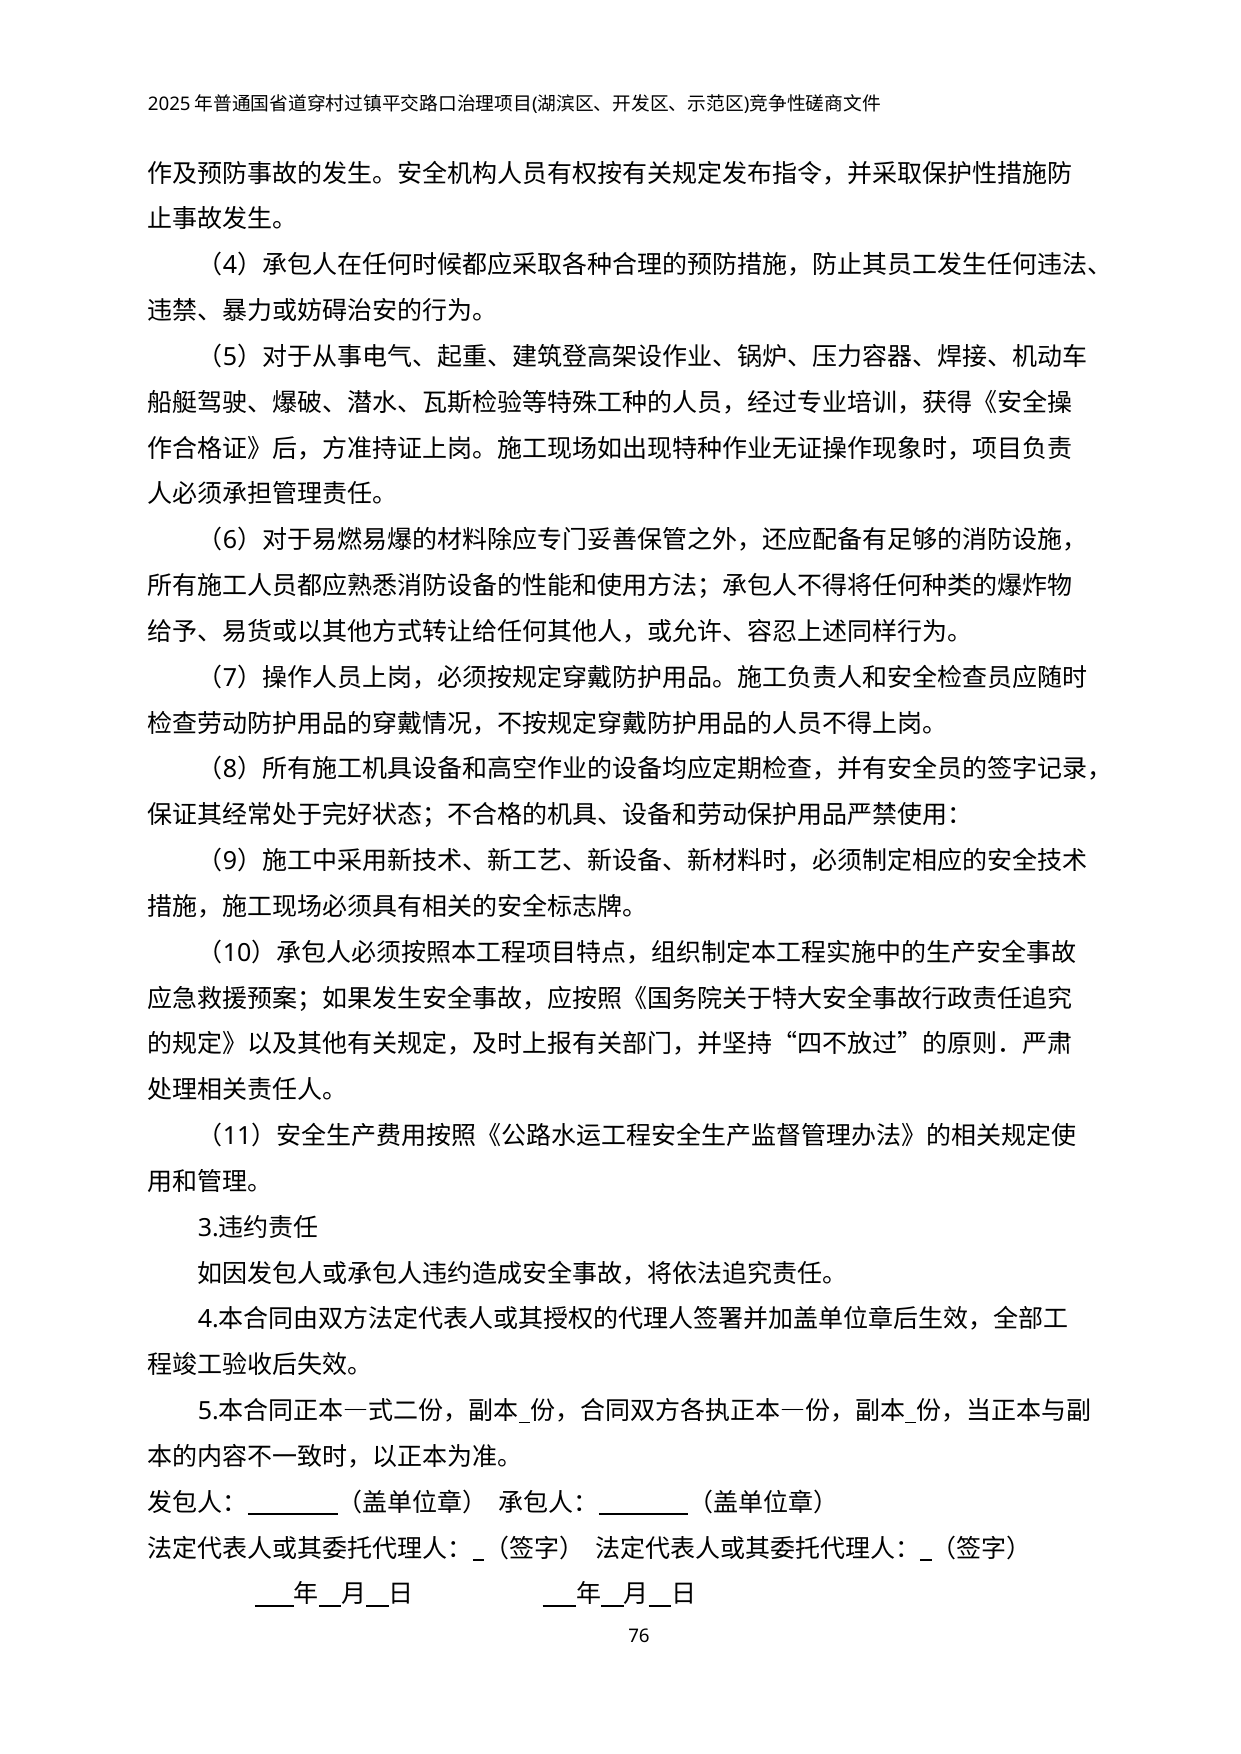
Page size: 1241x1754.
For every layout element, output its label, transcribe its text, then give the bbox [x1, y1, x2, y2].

text 法定代表人或其委托代理人： （签字） 法定代表人或其委托代理人： （签字） [148, 1520, 1093, 1566]
text 3.违约责任 [148, 1199, 1093, 1245]
text （5）对于从事电气、起重、建筑登高架设作业、锅炉、压力容器、焊接、机动车船艇驾驶、爆破、潜水、瓦斯检验等特殊工种的人员，经过专业培训，获得《安全操作合格证》后，方准持证上岗。施工现场如出现特种作业无证操作现象时，项目负责人必须承担管理责任。 [148, 329, 1093, 512]
text 年 月 日 年 月 日 [148, 1566, 1093, 1612]
text （8）所有施工机具设备和高空作业的设备均应定期检查，并有安全员的签字记录，保证其经常处于完好状态；不合格的机具、设备和劳动保护用品严禁使用： [148, 741, 1093, 833]
text 5.本合同正本—式二份，副本 份，合同双方各执正本—份，副本 份，当正本与副本的内容不一致时，以正本为准。 [148, 1383, 1093, 1474]
text 4.本合同由双方法定代表人或其授权的代理人签署并加盖单位章后生效，全部工程竣工验收后失效。 [148, 1291, 1093, 1383]
text （10）承包人必须按照本工程项目特点，组织制定本工程实施中的生产安全事故应急救援预案；如果发生安全事故，应按照《国务院关于特大安全事故行政责任追究的规定》以及其他有关规定，及时上报有关部门，并坚持“四不放过”的原则．严肃处理相关责任人。 [148, 924, 1093, 1108]
text （4）承包人在任何时候都应采取各种合理的预防措施，防止其员工发生任何违法、违禁、暴力或妨碍治安的行为。 [148, 237, 1093, 329]
text 如因发包人或承包人违约造成安全事故，将依法追究责任。 [148, 1245, 1093, 1291]
text （6）对于易燃易爆的材料除应专门妥善保管之外，还应配备有足够的消防设施，所有施工人员都应熟悉消防设备的性能和使用方法；承包人不得将任何种类的爆炸物给予、易货或以其他方式转让给任何其他人，或允许、容忍上述同样行为。 [148, 512, 1093, 649]
text （11）安全生产费用按照《公路水运工程安全生产监督管理办法》的相关规定使用和管理。 [148, 1108, 1093, 1199]
text 发包人： （盖单位章） 承包人： （盖单位章） [148, 1474, 1093, 1520]
text （9）施工中采用新技术、新工艺、新设备、新材料时，必须制定相应的安全技术措施，施工现场必须具有相关的安全标志牌。 [148, 833, 1093, 924]
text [148, 145, 1093, 237]
text （7）操作人员上岗，必须按规定穿戴防护用品。施工负责人和安全检查员应随时检查劳动防护用品的穿戴情况，不按规定穿戴防护用品的人员不得上岗。 [148, 649, 1093, 741]
